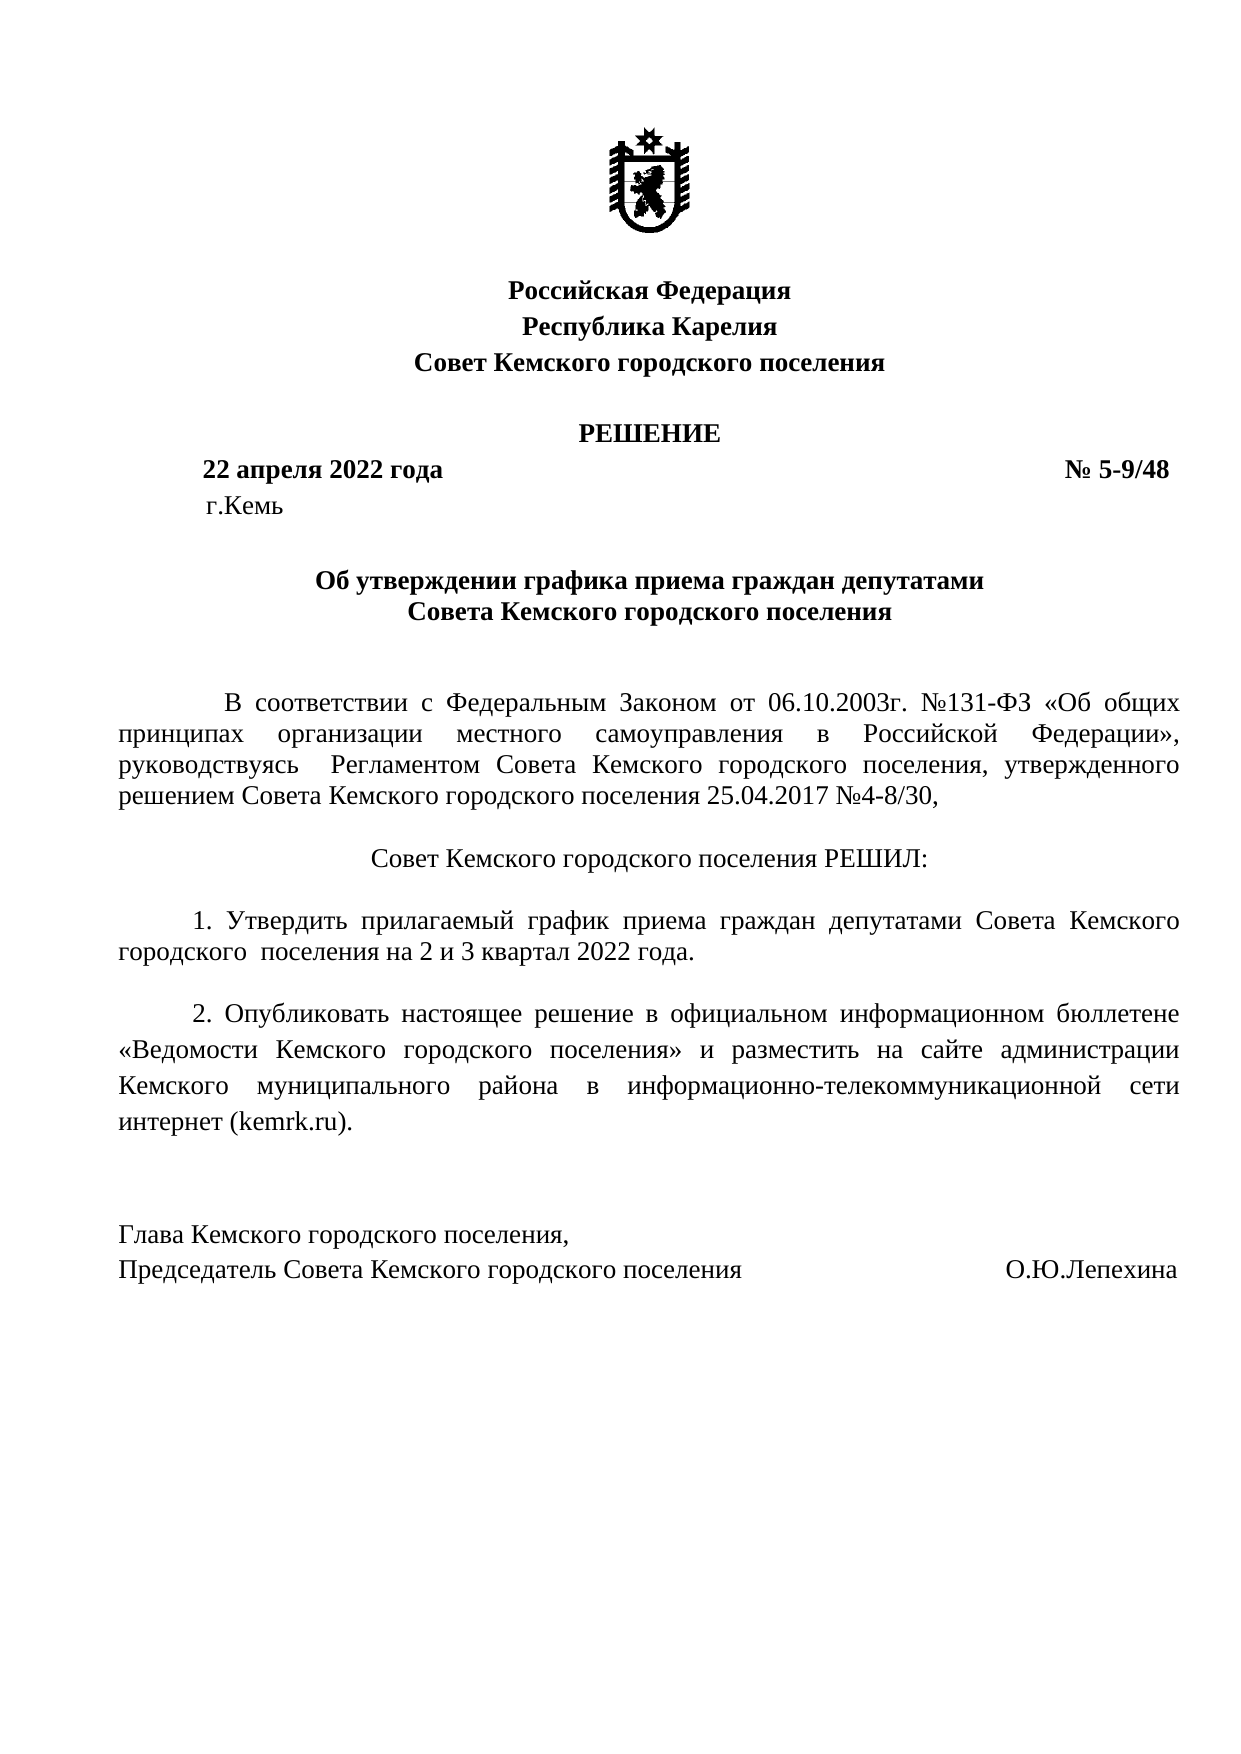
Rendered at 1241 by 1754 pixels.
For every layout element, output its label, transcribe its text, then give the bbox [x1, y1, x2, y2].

text Республика Карелия [118, 310, 1181, 341]
text Об утверждении графика приема граждан депутатами [118, 564, 1181, 595]
text 2. Опубликовать настоящее решение в официальном информационном бюллетене «Ведомости Кемского городского поселения» и разместить на сайте администрации Кемского муниципального района в информационно-телекоммуникационной сети интернет (kemrk.ru). [118, 997, 1181, 1136]
text РЕШЕНИЕ [118, 417, 1181, 448]
text 1. Утвердить прилагаемый график приема граждан депутатами Совета Кемского городского поселения на 2 и 3 квартал 2022 года. [118, 904, 1181, 966]
text Российская Федерация [118, 274, 1181, 306]
text Совет Кемского городского поселения [118, 346, 1181, 377]
text В соответствии с Федеральным Законом от 06.10.2003г. №131-ФЗ «Об общих принципах организации местного самоуправления в Российской Федерации», руководствуясь Регламентом Совета Кемского городского поселения, утвержденного решением Совета Кемского городского поселения 25.04.2017 №4-8/30, [118, 686, 1181, 811]
text Совета Кемского городского поселения [118, 595, 1181, 626]
text 22 апреля 2022 года № 5-9/48 [118, 453, 1181, 484]
text Председатель Совета Кемского городского поселения О.Ю.Лепехина [118, 1253, 1181, 1284]
text г.Кемь [118, 489, 1181, 521]
text Глава Кемского городского поселения, [118, 1218, 1181, 1249]
text Совет Кемского городского поселения РЕШИЛ: [118, 842, 1181, 873]
